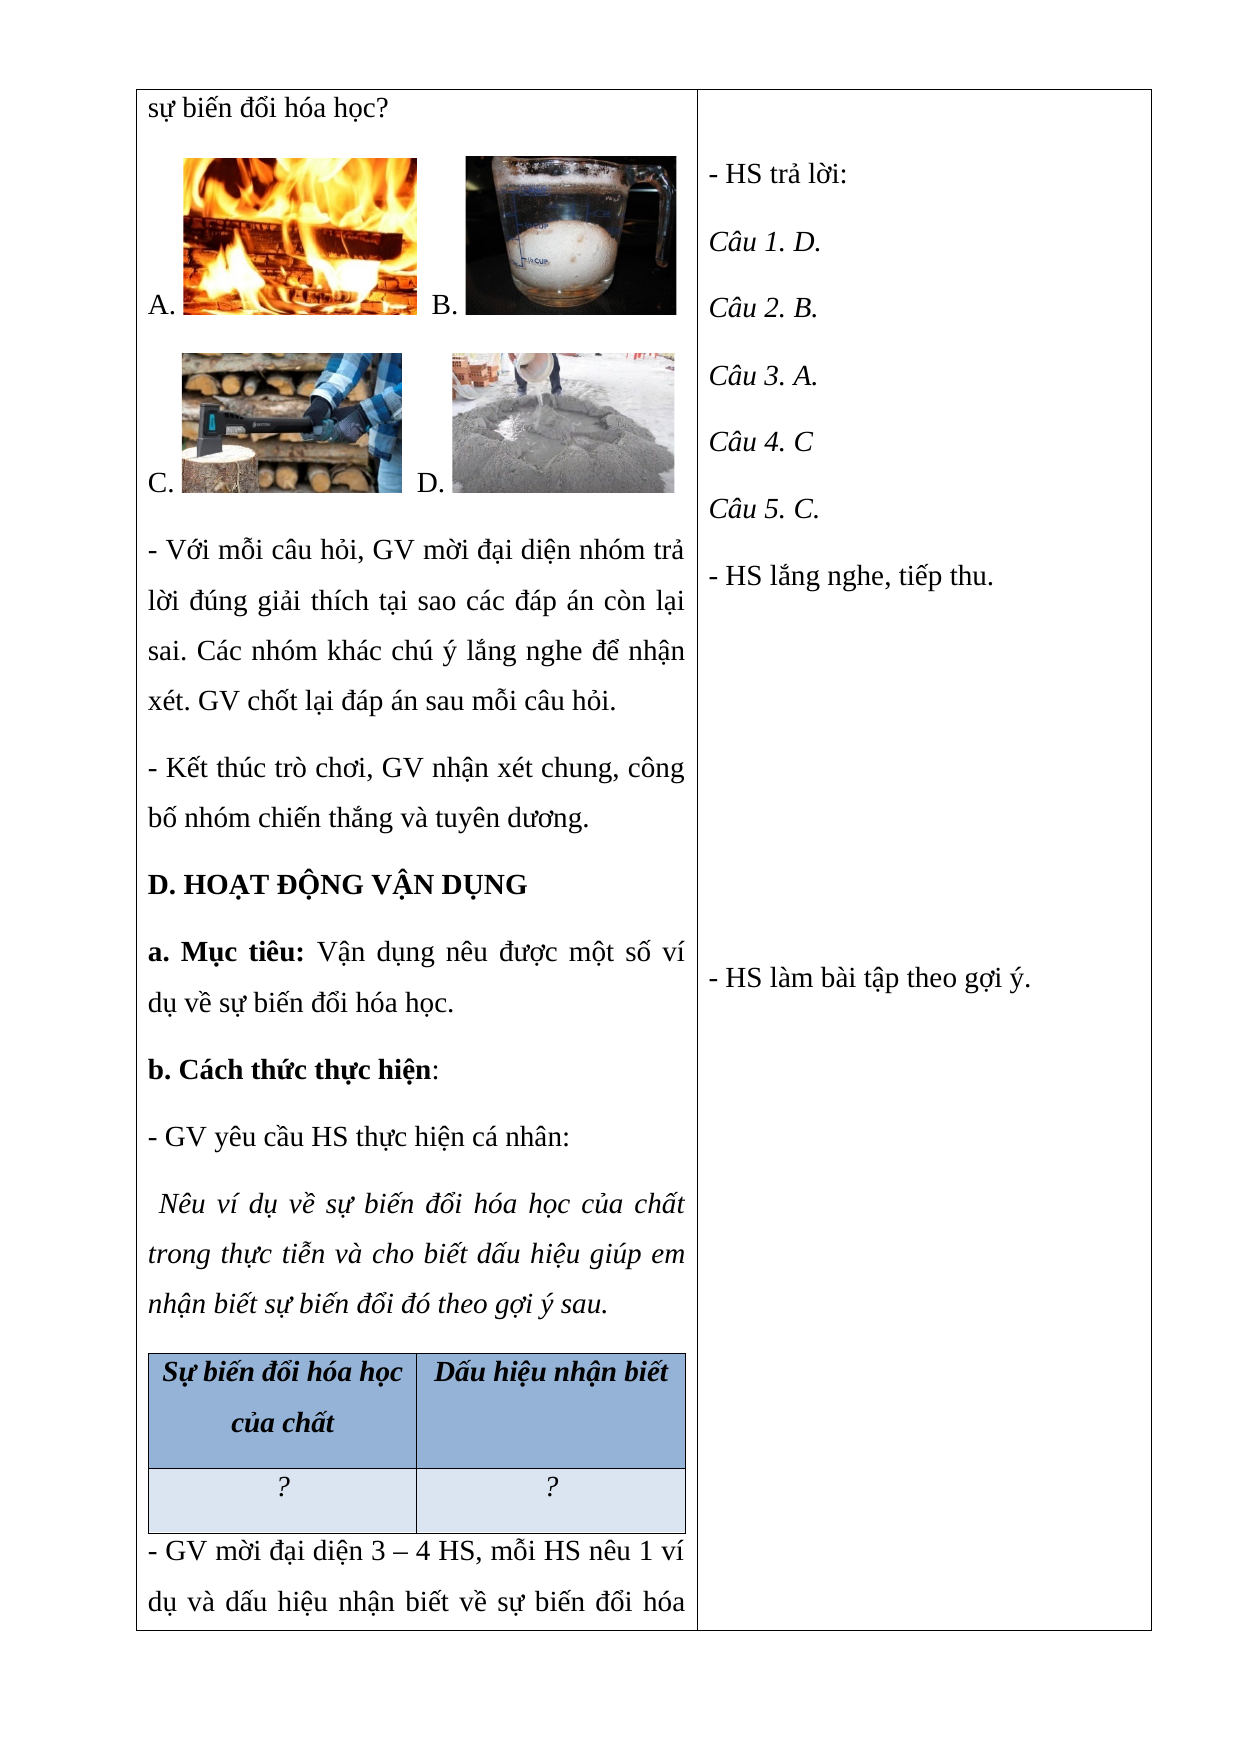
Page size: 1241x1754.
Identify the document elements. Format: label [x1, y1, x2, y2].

table_cell [137, 90, 697, 1630]
picture [465, 156, 677, 315]
picture [181, 353, 402, 493]
table_cell [698, 90, 1151, 1630]
picture [183, 158, 417, 315]
picture [452, 353, 675, 493]
